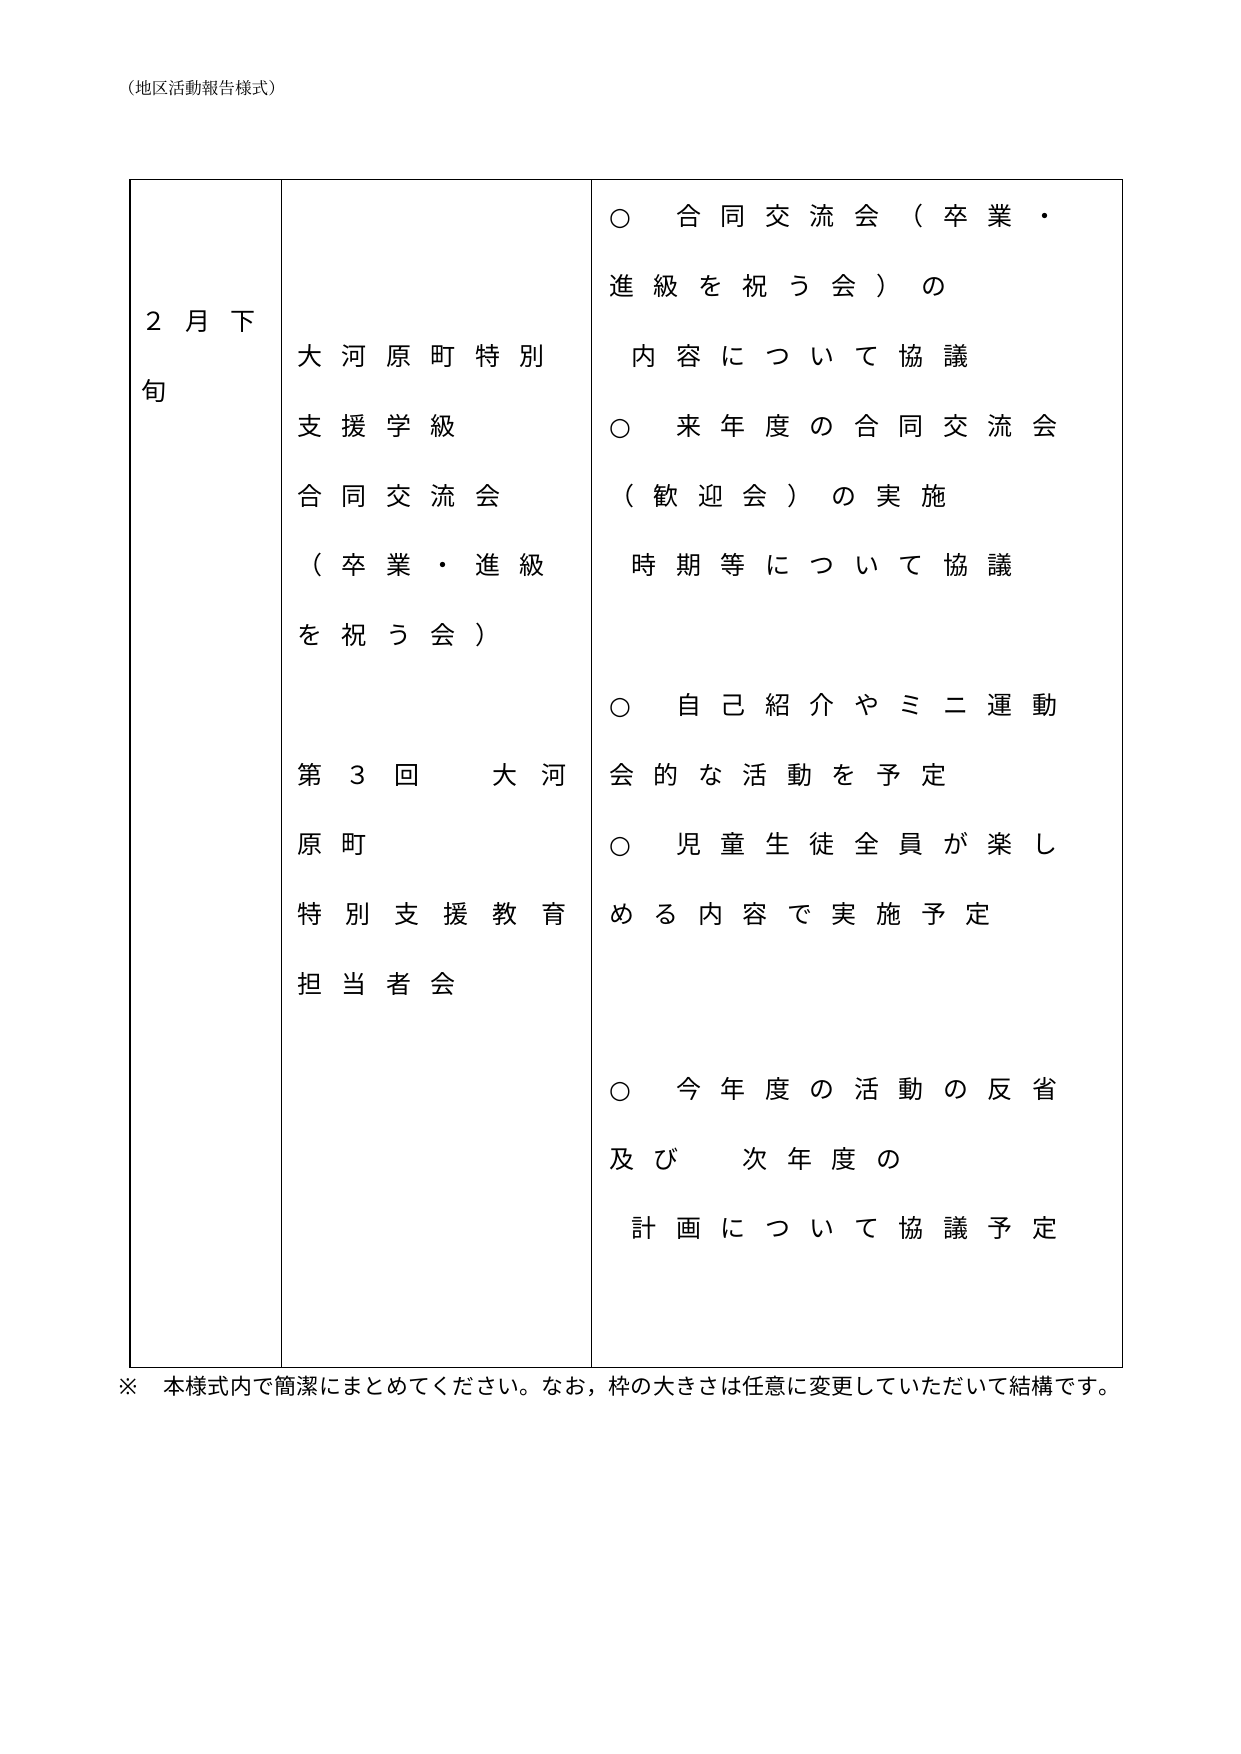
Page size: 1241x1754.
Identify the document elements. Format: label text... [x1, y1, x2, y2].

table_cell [131, 180, 281, 1367]
text ※本様式内で簡潔にまとめてください。なお，枠の大きさは任意に変更していただいて結構です。 [118, 1368, 1122, 1402]
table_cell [592, 180, 1122, 1367]
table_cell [282, 180, 591, 1367]
